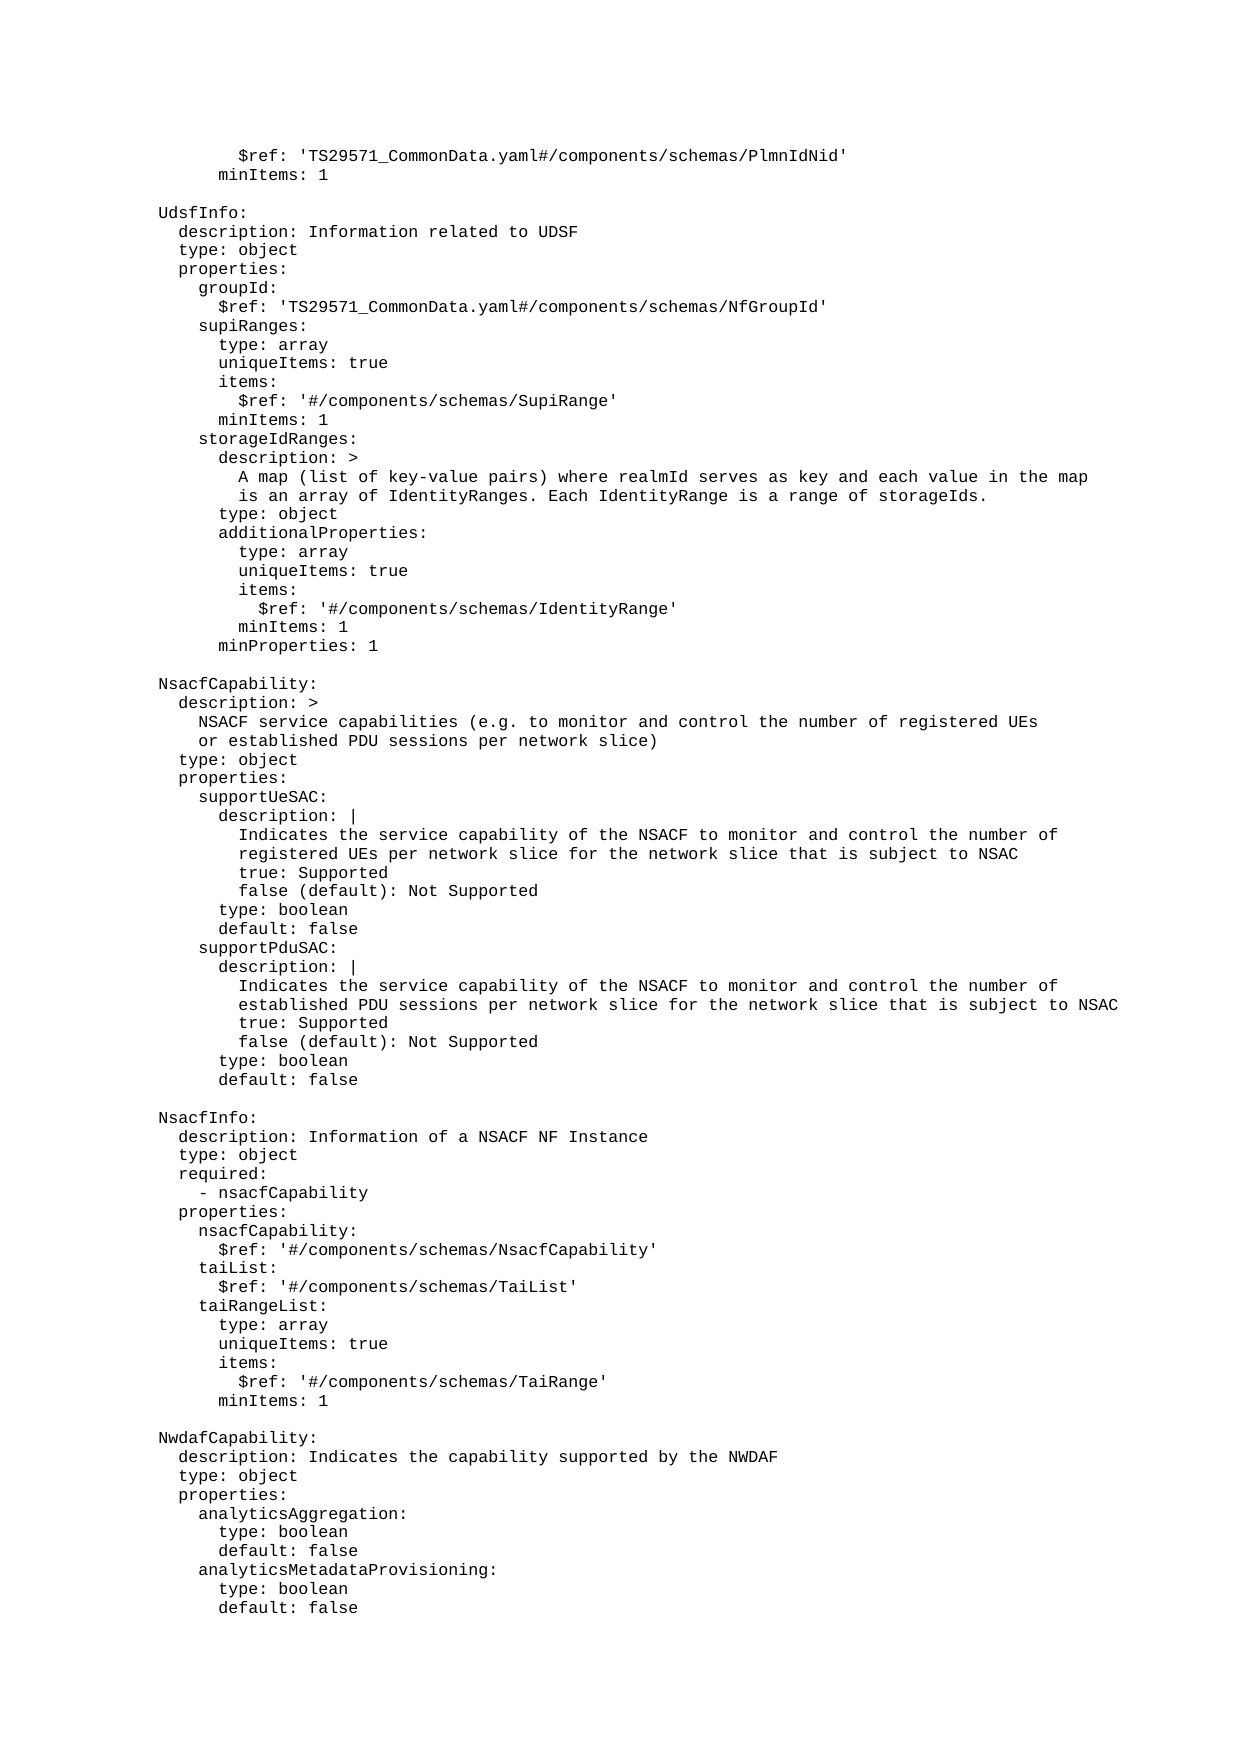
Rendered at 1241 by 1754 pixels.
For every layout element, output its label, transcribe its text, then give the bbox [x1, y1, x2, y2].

text description: > [118, 449, 1122, 468]
text $ref: '#/components/schemas/TaiRange' [118, 1373, 1122, 1392]
text NwdafCapability: [118, 1430, 1122, 1449]
text type: boolean [118, 1053, 1122, 1072]
text type: boolean [118, 1524, 1122, 1543]
text type: boolean [118, 902, 1122, 921]
text registered UEs per network slice for the network slice that is subject to NSAC [118, 845, 1122, 864]
text properties: [118, 1203, 1122, 1222]
text taiList: [118, 1260, 1122, 1279]
text $ref: '#/components/schemas/TaiList' [118, 1279, 1122, 1298]
text NSACF service capabilities (e.g. to monitor and control the number of registered UEs [118, 713, 1122, 732]
text supportUeSAC: [118, 789, 1122, 808]
text items: [118, 374, 1122, 393]
text default: false [118, 1599, 1122, 1618]
text $ref: '#/components/schemas/SupiRange' [118, 393, 1122, 412]
text type: object [118, 1147, 1122, 1166]
text uniqueItems: true [118, 355, 1122, 374]
text minItems: 1 [118, 167, 1122, 185]
text true: Supported [118, 1015, 1122, 1034]
text nsacfCapability: [118, 1222, 1122, 1241]
text description: | [118, 958, 1122, 977]
text - nsacfCapability [118, 1185, 1122, 1203]
text NsacfInfo: [118, 1109, 1122, 1128]
text type: array [118, 336, 1122, 355]
text default: false [118, 1072, 1122, 1090]
text is an array of IdentityRanges. Each IdentityRange is a range of storageIds. [118, 487, 1122, 506]
text properties: [118, 261, 1122, 280]
text analyticsMetadataProvisioning: [118, 1562, 1122, 1581]
text groupId: [118, 280, 1122, 298]
text description: | [118, 808, 1122, 826]
text NsacfCapability: [118, 676, 1122, 694]
text or established PDU sessions per network slice) [118, 732, 1122, 751]
text true: Supported [118, 864, 1122, 883]
text properties: [118, 770, 1122, 789]
text items: [118, 1354, 1122, 1373]
text default: false [118, 921, 1122, 939]
text $ref: 'TS29571_CommonData.yaml#/components/schemas/PlmnIdNid' [118, 148, 1122, 167]
text additionalProperties: [118, 525, 1122, 544]
text false (default): Not Supported [118, 1034, 1122, 1053]
text $ref: 'TS29571_CommonData.yaml#/components/schemas/NfGroupId' [118, 298, 1122, 317]
text A map (list of key-value pairs) where realmId serves as key and each value in the map [118, 468, 1122, 487]
text $ref: '#/components/schemas/IdentityRange' [118, 600, 1122, 619]
text minItems: 1 [118, 619, 1122, 638]
text items: [118, 581, 1122, 600]
text description: Information related to UDSF [118, 223, 1122, 242]
text $ref: '#/components/schemas/NsacfCapability' [118, 1241, 1122, 1260]
text type: array [118, 544, 1122, 562]
text Indicates the service capability of the NSACF to monitor and control the number of [118, 826, 1122, 845]
text UdsfInfo: [118, 204, 1122, 223]
text minItems: 1 [118, 412, 1122, 431]
text analyticsAggregation: [118, 1505, 1122, 1524]
text storageIdRanges: [118, 431, 1122, 449]
text description: Information of a NSACF NF Instance [118, 1128, 1122, 1147]
text type: boolean [118, 1581, 1122, 1599]
text description: Indicates the capability supported by the NWDAF [118, 1449, 1122, 1467]
text type: object [118, 751, 1122, 770]
text uniqueItems: true [118, 1336, 1122, 1354]
text supportPduSAC: [118, 939, 1122, 958]
text false (default): Not Supported [118, 883, 1122, 902]
text supiRanges: [118, 317, 1122, 336]
text established PDU sessions per network slice for the network slice that is subject to NSAC [118, 996, 1122, 1015]
text description: > [118, 694, 1122, 713]
text properties: [118, 1486, 1122, 1505]
text type: object [118, 242, 1122, 261]
text type: array [118, 1317, 1122, 1336]
text taiRangeList: [118, 1298, 1122, 1317]
text Indicates the service capability of the NSACF to monitor and control the number of [118, 977, 1122, 996]
text minProperties: 1 [118, 638, 1122, 657]
text minItems: 1 [118, 1392, 1122, 1411]
text required: [118, 1166, 1122, 1185]
text default: false [118, 1543, 1122, 1562]
text type: object [118, 1467, 1122, 1486]
text uniqueItems: true [118, 562, 1122, 581]
text type: object [118, 506, 1122, 525]
